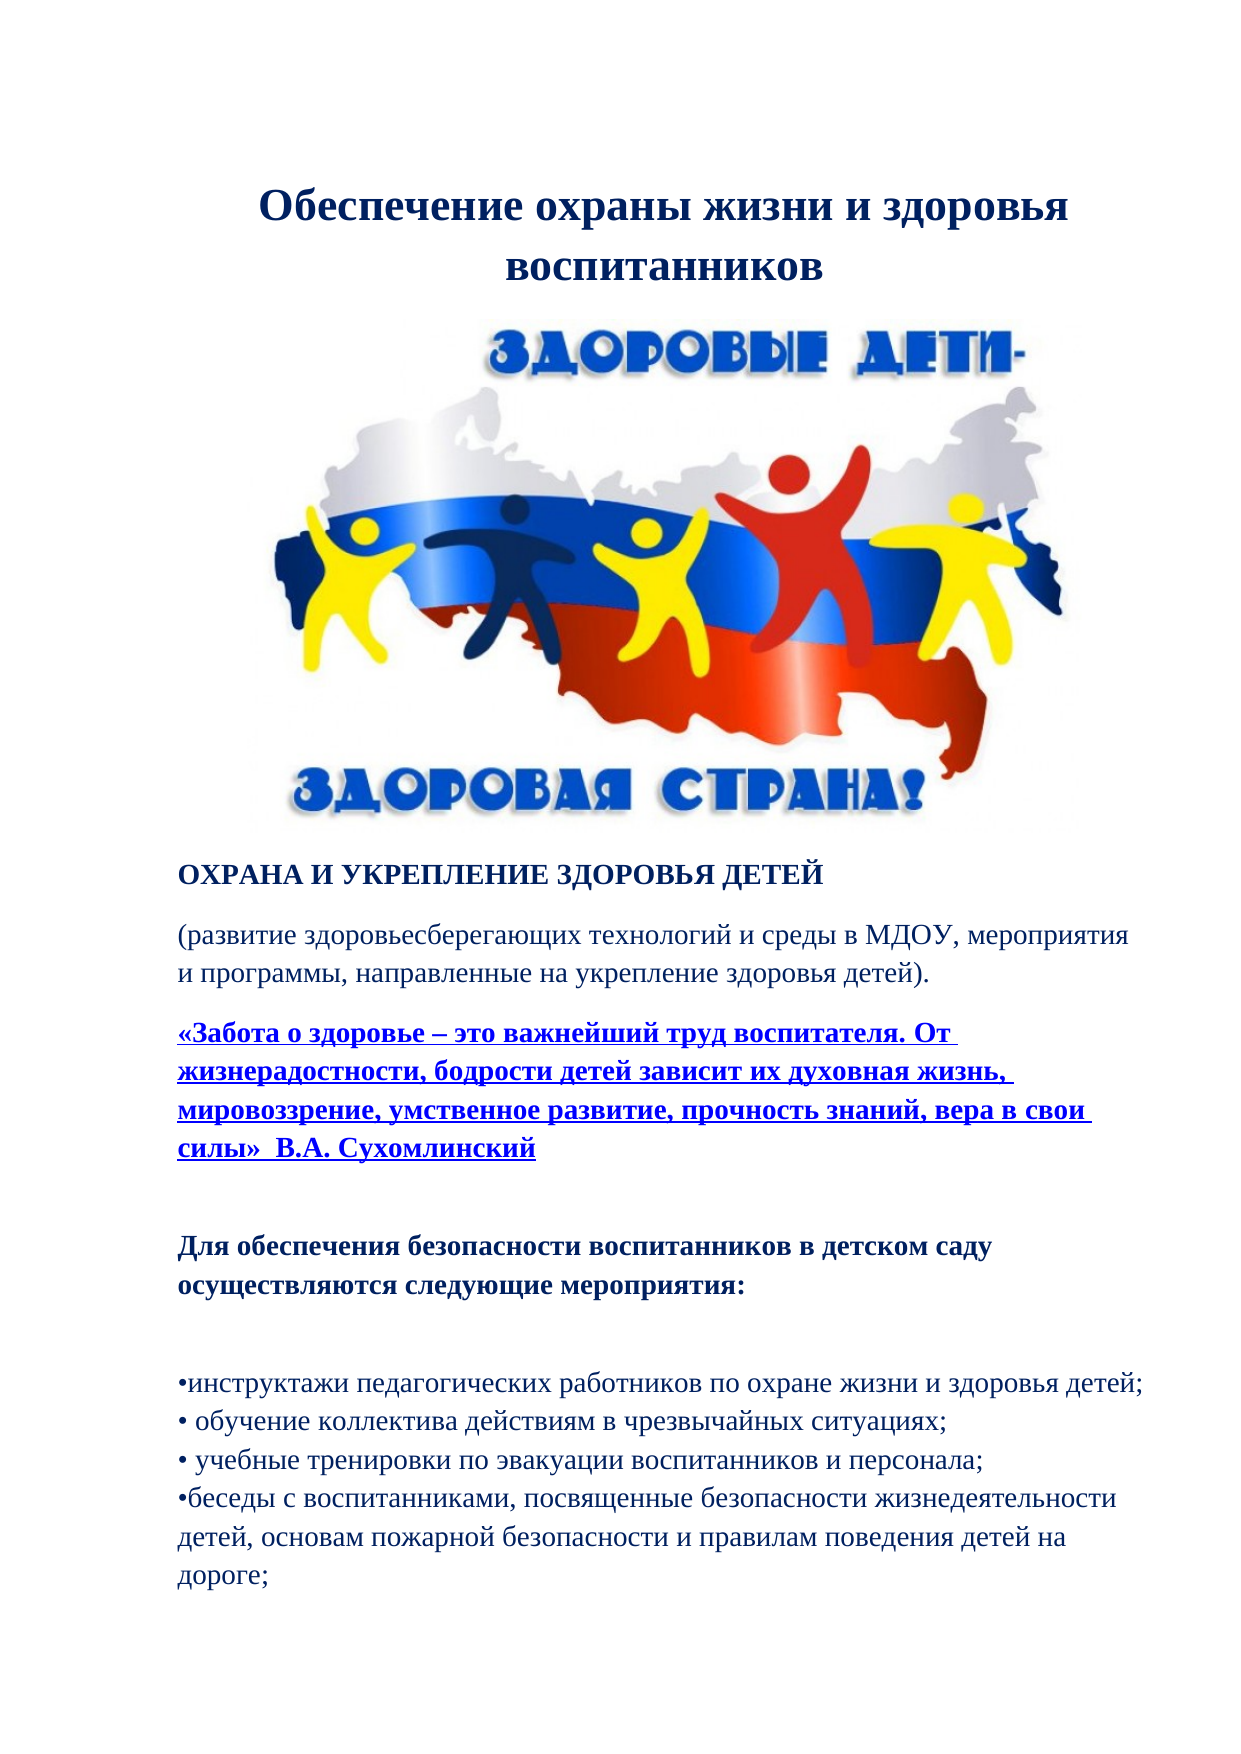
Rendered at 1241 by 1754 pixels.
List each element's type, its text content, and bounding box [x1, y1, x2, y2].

text Обеспечение охраны жизни и здоровья воспитанников [177, 177, 1152, 291]
text ОХРАНА И УКРЕПЛЕНИЕ ЗДОРОВЬЯ ДЕТЕЙ [177, 857, 1152, 891]
text •инструктажи педагогических работников по охране жизни и здоровья детей; • обучение коллектива действиям в чрезвычайных ситуациях; • учебные тренировки по эвакуации воспитанников и персонала; •беседы с воспитанниками, посвященные безопасности жизнедеятельности детей, основам пожарной безопасности и правилам поведения детей на дороге; [177, 1326, 1152, 1591]
text «Забота о здоровье – это важнейший труд воспитателя. От жизнерадостности, бодрости детей зависит их духовная жизнь, мировоззрение, умственное развитие, прочность знаний, вера в свои силы» В.А. Сухомлинский [177, 1015, 1152, 1164]
picture [247, 319, 1082, 833]
text Для обеспечения безопасности воспитанников в детском саду осуществляются следующие мероприятия: [177, 1190, 1152, 1300]
text (развитие здоровьесберегающих технологий и среды в МДОУ, мероприятия и программы, направленные на укрепление здоровья детей). [177, 917, 1152, 989]
